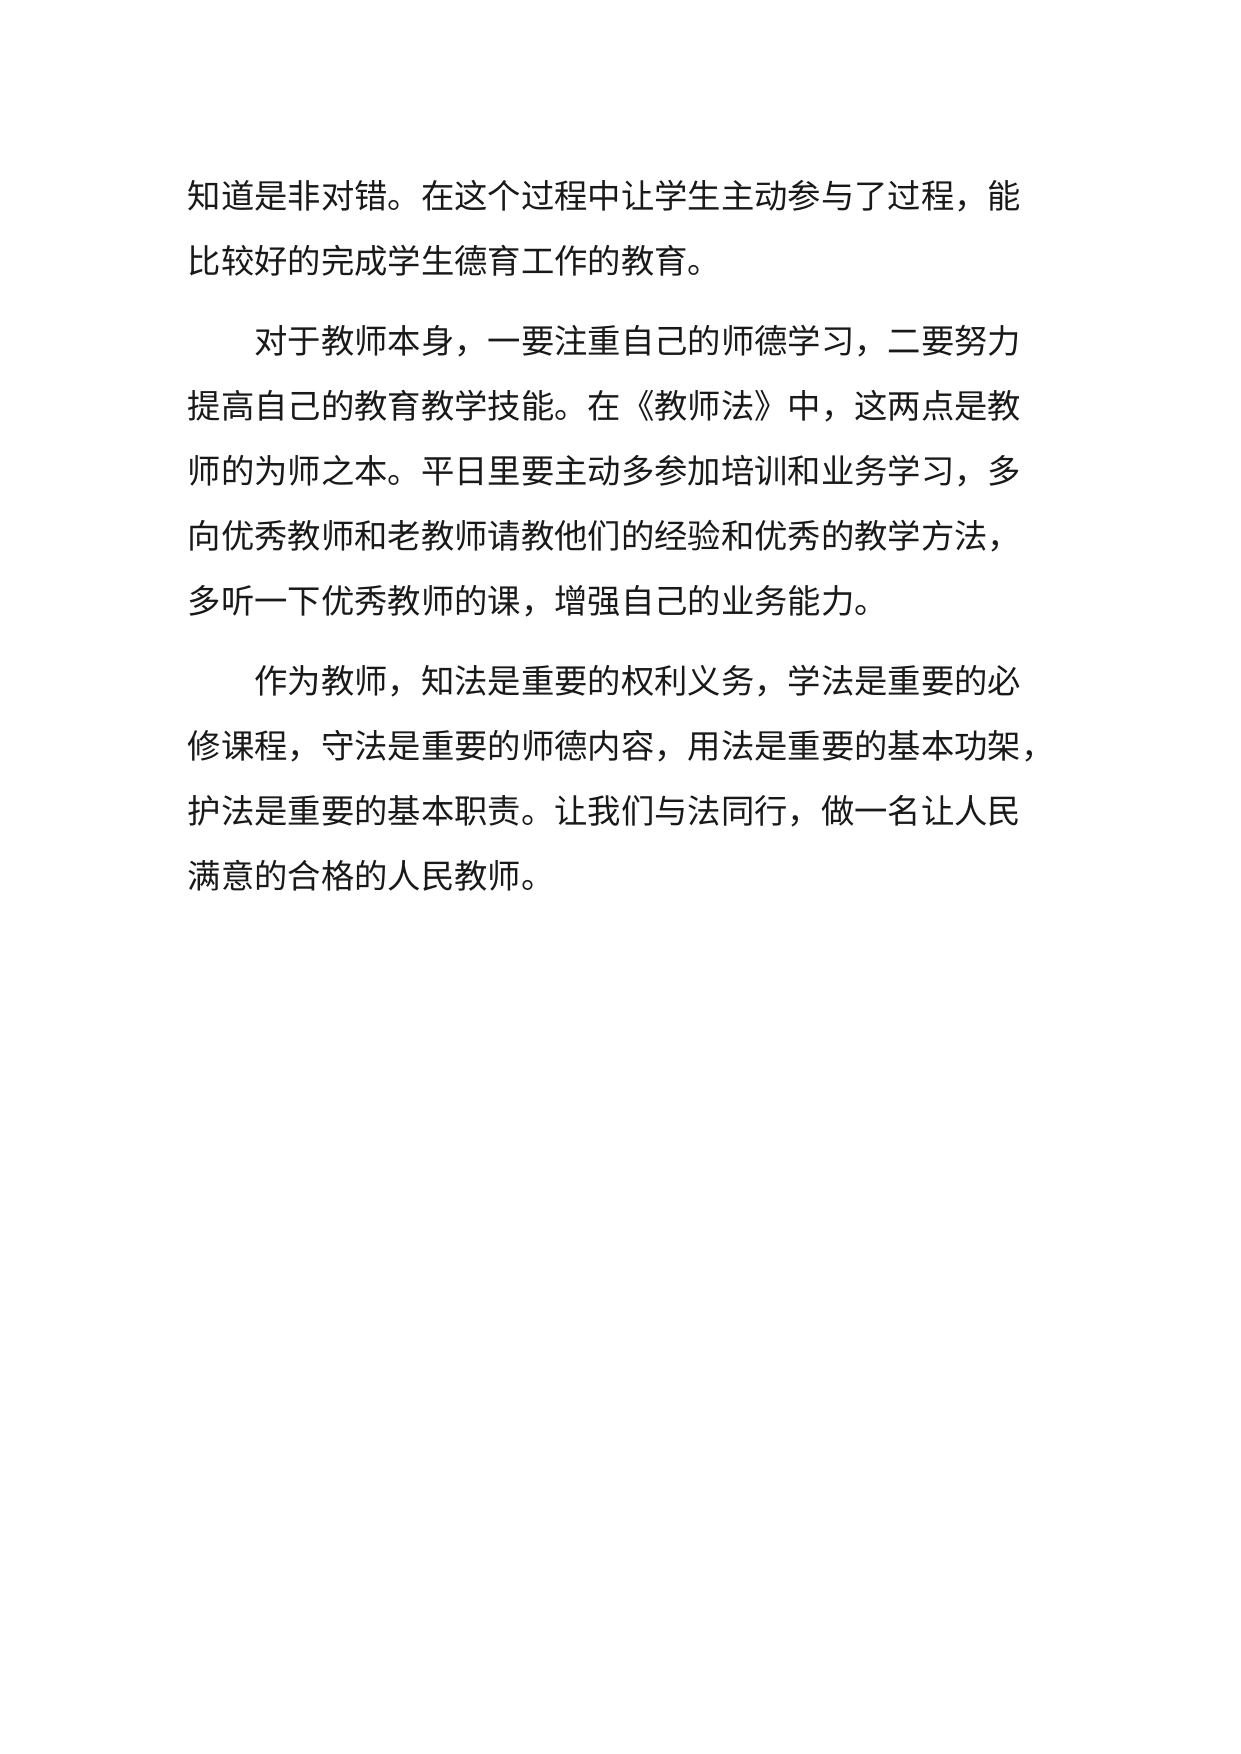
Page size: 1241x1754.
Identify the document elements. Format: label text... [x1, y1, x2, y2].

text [187, 162, 1053, 292]
text 作为教师，知法是重要的权利义务，学法是重要的必修课程，守法是重要的师德内容，用法是重要的基本功架，护法是重要的基本职责。让我们与法同行，做一名让人民满意的合格的人民教师。 [187, 647, 1053, 907]
text 对于教师本身，一要注重自己的师德学习，二要努力提高自己的教育教学技能。在《教师法》中，这两点是教师的为师之本。平日里要主动多参加培训和业务学习，多向优秀教师和老教师请教他们的经验和优秀的教学方法，多听一下优秀教师的课，增强自己的业务能力。 [187, 307, 1053, 632]
